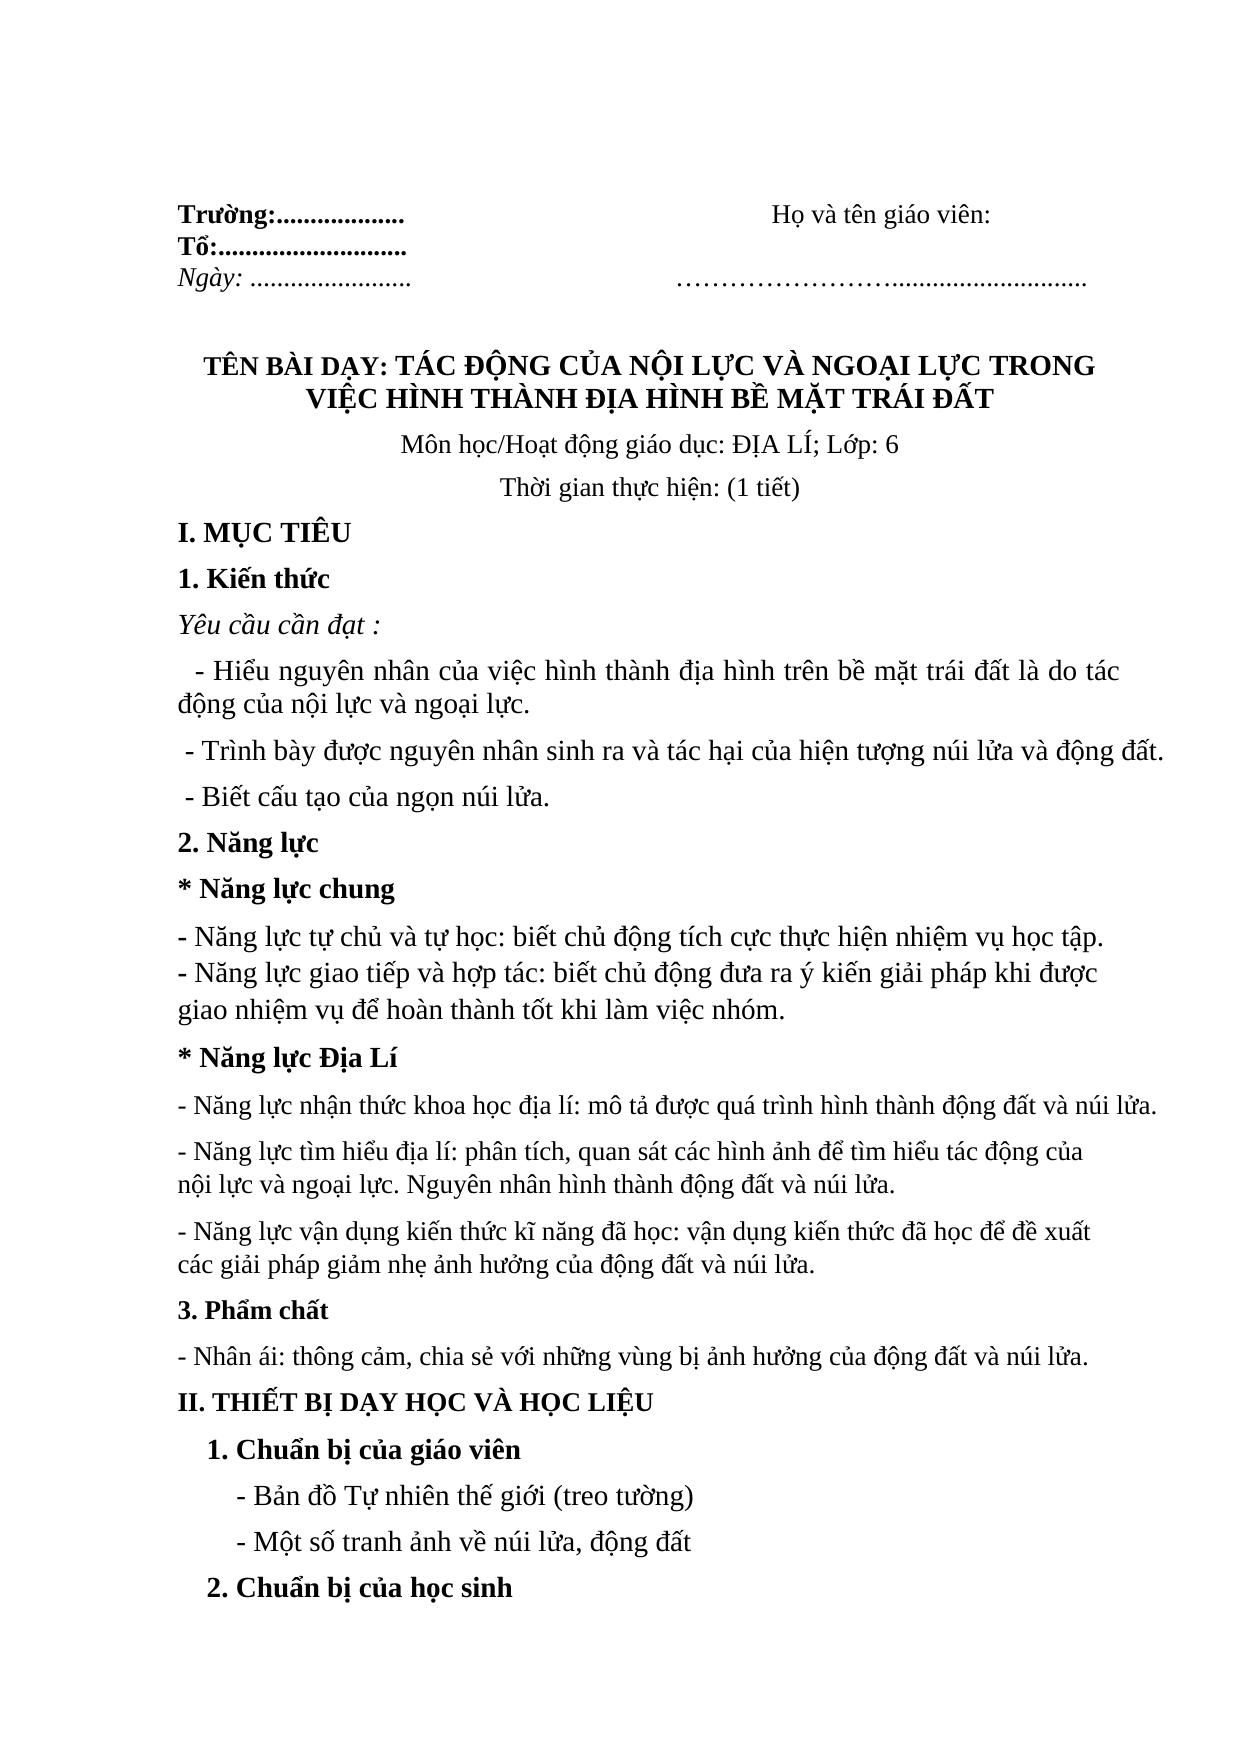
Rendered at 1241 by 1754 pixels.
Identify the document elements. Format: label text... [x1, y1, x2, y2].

text - Năng lực giao tiếp và hợp tác: biết chủ động đưa ra ý kiến giải pháp khi được giao nhiệm vụ để hoàn thành tốt khi làm việc nhóm. [177, 956, 1122, 1025]
text - Trình bày được nguyên nhân sinh ra và tác hại của hiện tượng núi lửa và động đất. [177, 733, 1167, 766]
text I. MỤC TIÊU [177, 515, 1122, 548]
text - Hiểu nguyên nhân của việc hình thành địa hình trên bề mặt trái đất là do tác động của nội lực và ngoại lực. [177, 653, 1122, 720]
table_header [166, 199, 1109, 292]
text * Năng lực Địa Lí [177, 1040, 1167, 1074]
text - Năng lực tìm hiểu địa lí: phân tích, quan sát các hình ảnh để tìm hiểu tác động của nội lực và ngoại lực. Nguyên nhân hình thành động đất và núi lửa. [177, 1135, 1122, 1200]
text - Năng lực vận dụng kiến thức kĩ năng đã học: vận dụng kiến thức đã học để đề xuất các giải pháp giảm nhẹ ảnh hưởng của động đất và núi lửa. [177, 1215, 1122, 1279]
text - Năng lực tự chủ và tự học: biết chủ động tích cực thực hiện nhiệm vụ học tập. [177, 919, 1122, 953]
text Yêu cầu cần đạt : [177, 607, 1122, 641]
text - Bản đồ Tự nhiên thế giới (treo tường) [177, 1478, 1122, 1512]
text 1. Chuẩn bị của giáo viên [177, 1432, 1122, 1466]
text 2. Chuẩn bị của học sinh [177, 1571, 1122, 1604]
text II. THIẾT BỊ DẠY HỌC VÀ HỌC LIỆU [177, 1386, 1122, 1417]
text - Nhân ái: thông cảm, chia sẻ với những vùng bị ảnh hưởng của động đất và núi lửa. [177, 1340, 1122, 1371]
text Thời gian thực hiện: (1 tiết) [177, 471, 1122, 502]
text - Năng lực nhận thức khoa học địa lí: mô tả được quá trình hình thành động đất và núi lửa. [177, 1089, 1167, 1120]
text - Biết cấu tạo của ngọn núi lửa. [177, 779, 1122, 812]
text 1. Kiến thức [177, 561, 1122, 594]
text Môn học/Hoạt động giáo dục: ĐỊA LÍ; Lớp: 6 [177, 428, 1122, 459]
text 3. Phẩm chất [177, 1294, 1122, 1325]
text TÊN BÀI DẠY: TÁC ĐỘNG CỦA NỘI LỰC VÀ NGOẠI LỰC TRONG VIỆC HÌNH THÀNH ĐỊA HÌNH BỀ MẶT TRÁI ĐẤT [177, 348, 1122, 415]
text 2. Năng lực [177, 825, 1122, 858]
text * Năng lực chung [177, 871, 1122, 904]
text - Một số tranh ảnh về núi lửa, động đất [177, 1524, 1122, 1558]
